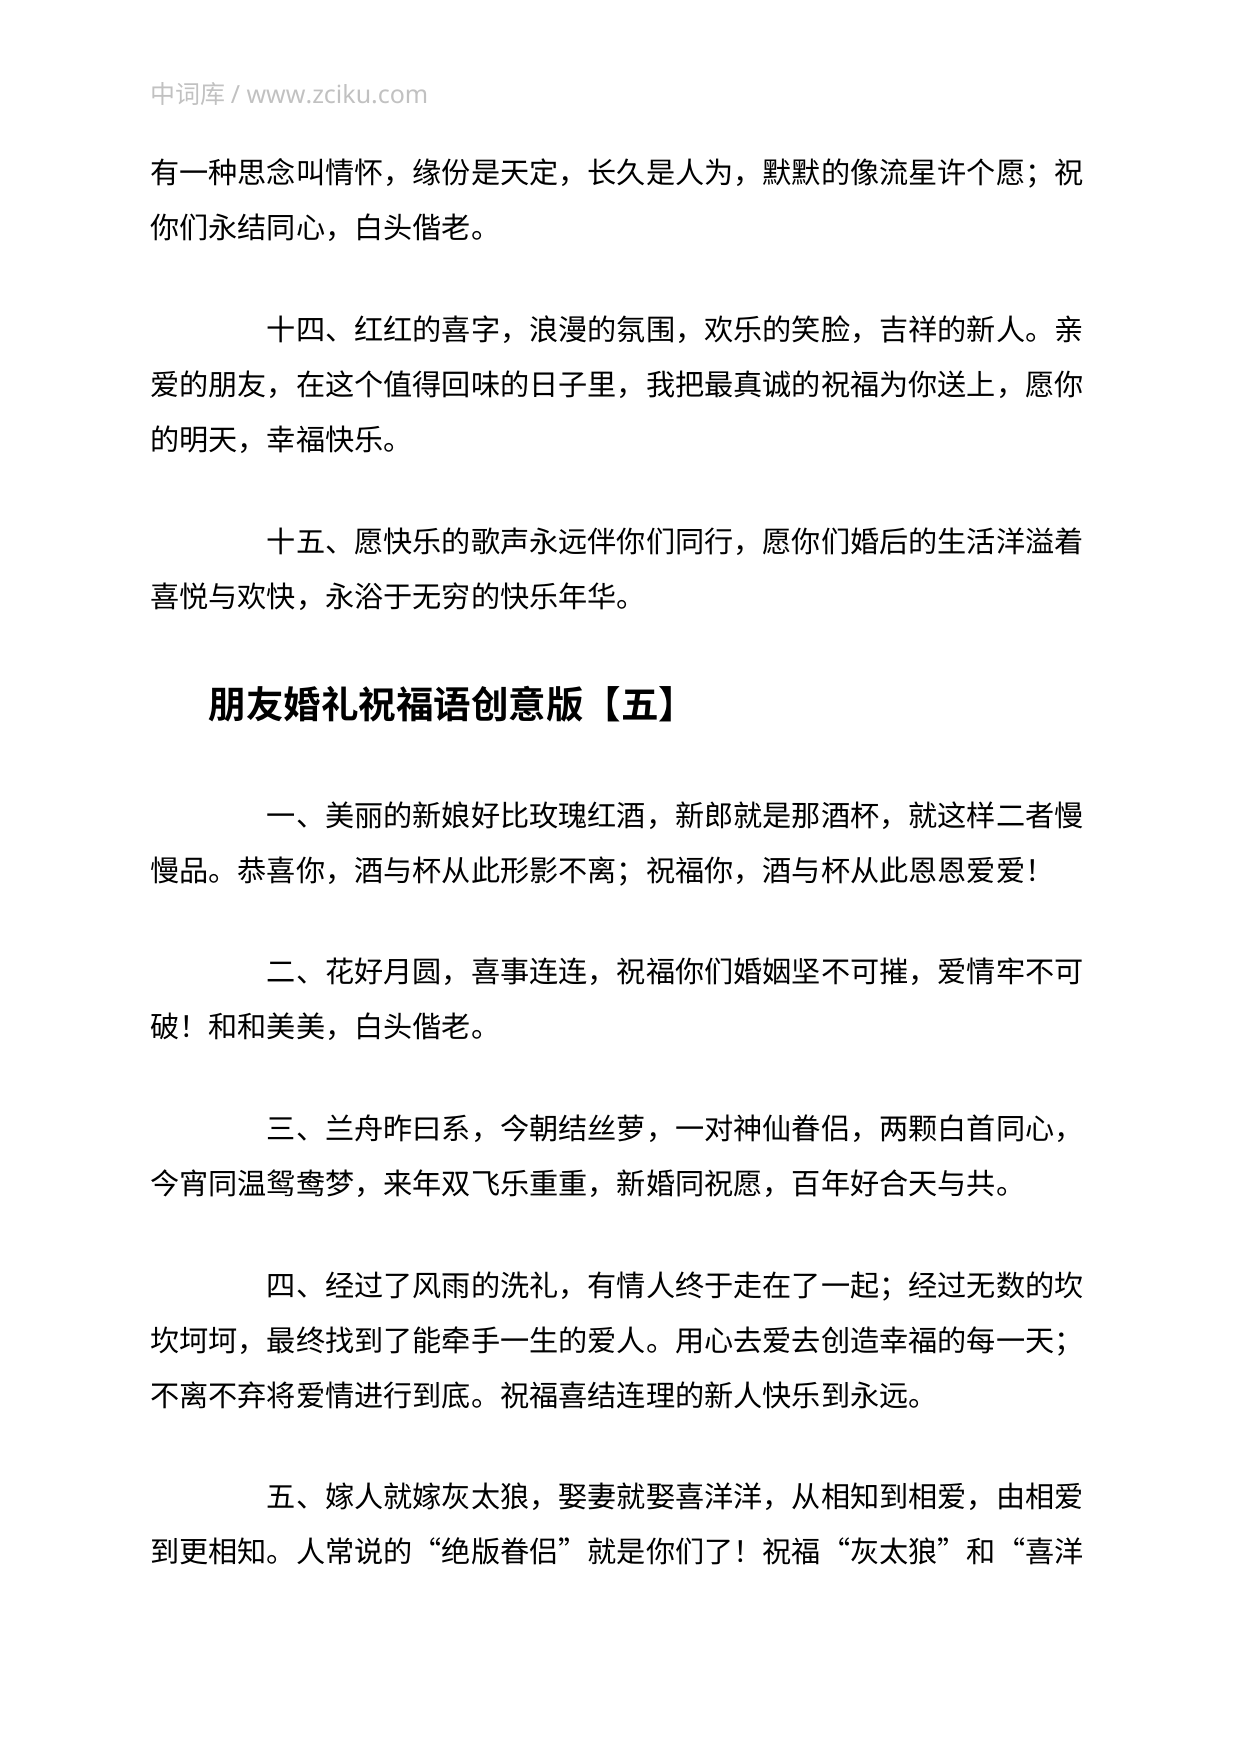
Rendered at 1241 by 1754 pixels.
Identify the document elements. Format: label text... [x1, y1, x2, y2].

text 三、兰舟昨曰系，今朝结丝萝，一对神仙眷侣，两颗白首同心，今宵同温鸳鸯梦，来年双飞乐重重，新婚同祝愿，百年好合天与共。 [150, 1106, 1090, 1203]
text 一、美丽的新娘好比玫瑰红酒，新郎就是那酒杯，就这样二者慢慢品。恭喜你，酒与杯从此形影不离；祝福你，酒与杯从此恩恩爱爱！ [150, 792, 1090, 889]
text 十四、红红的喜字，浪漫的氛围，欢乐的笑脸，吉祥的新人。亲爱的朋友，在这个值得回味的日子里，我把最真诚的祝福为你送上，愿你的明天，幸福快乐。 [150, 307, 1090, 459]
text 四、经过了风雨的洗礼，有情人终于走在了一起；经过无数的坎坎坷坷，最终找到了能牵手一生的爱人。用心去爱去创造幸福的每一天；不离不弃将爱情进行到底。祝福喜结连理的新人快乐到永远。 [150, 1262, 1090, 1414]
text 十五、愿快乐的歌声永远伴你们同行，愿你们婚后的生活洋溢着喜悦与欢快，永浴于无穷的快乐年华。 [150, 518, 1090, 615]
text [150, 1474, 1090, 1571]
text 朋友婚礼祝福语创意版【五】 [150, 675, 1090, 729]
text 二、花好月圆，喜事连连，祝福你们婚姻坚不可摧，爱情牢不可破！和和美美，白头偕老。 [150, 949, 1090, 1046]
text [150, 150, 1090, 247]
